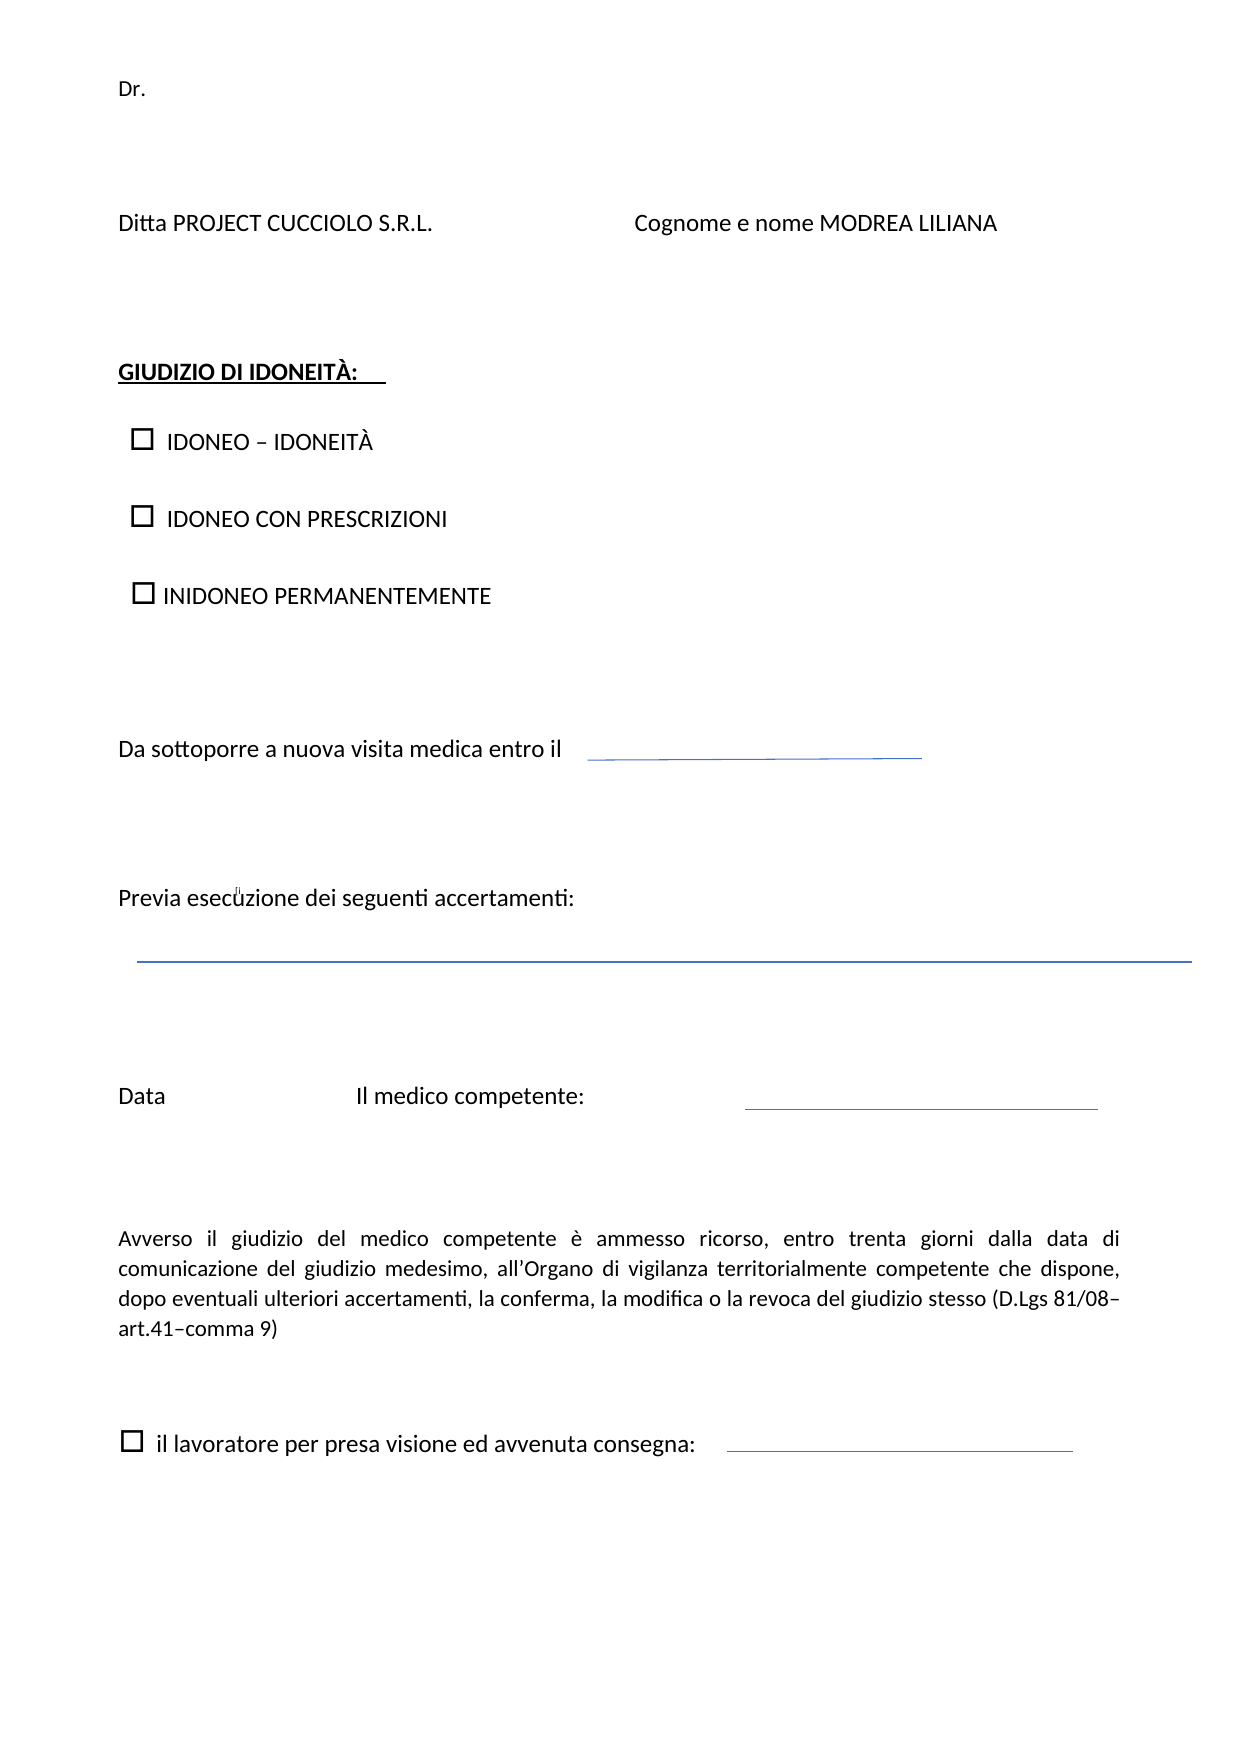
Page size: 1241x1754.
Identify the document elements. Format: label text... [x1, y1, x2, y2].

text Data Il medico competente: [118, 1080, 1122, 1111]
text Previa esecuzione dei seguenti accertamenti: [118, 882, 1122, 913]
text □ INIDONEO PERMANENTEMENTE [118, 560, 1122, 616]
text GIUDIZIO DI IDONEITÀ: [118, 356, 1122, 387]
text Da sottoporre a nuova visita medica entro il [118, 733, 1122, 764]
text Avverso il giudizio del medico competente è ammesso ricorso, entro trenta giorni dalla data di comunicazione del giudizio medesimo, all’Organo di vigilanza territorialmente competente che dispone, dopo eventuali ulteriori accertamenti, la conferma, la modifica o la revoca del giudizio stesso (D.Lgs 81/08–art.41–comma 9) [118, 1224, 1122, 1342]
text □ IDONEO CON PRESCRIZIONI [118, 483, 1122, 539]
text Ditta PROJECT CUCCIOLO S.R.L. Cognome e nome MODREA LILIANA [118, 207, 1122, 238]
text □ IDONEO – IDONEITÀ [118, 406, 1122, 462]
text □ il lavoratore per presa visione ed avvenuta consegna: [118, 1408, 1122, 1464]
